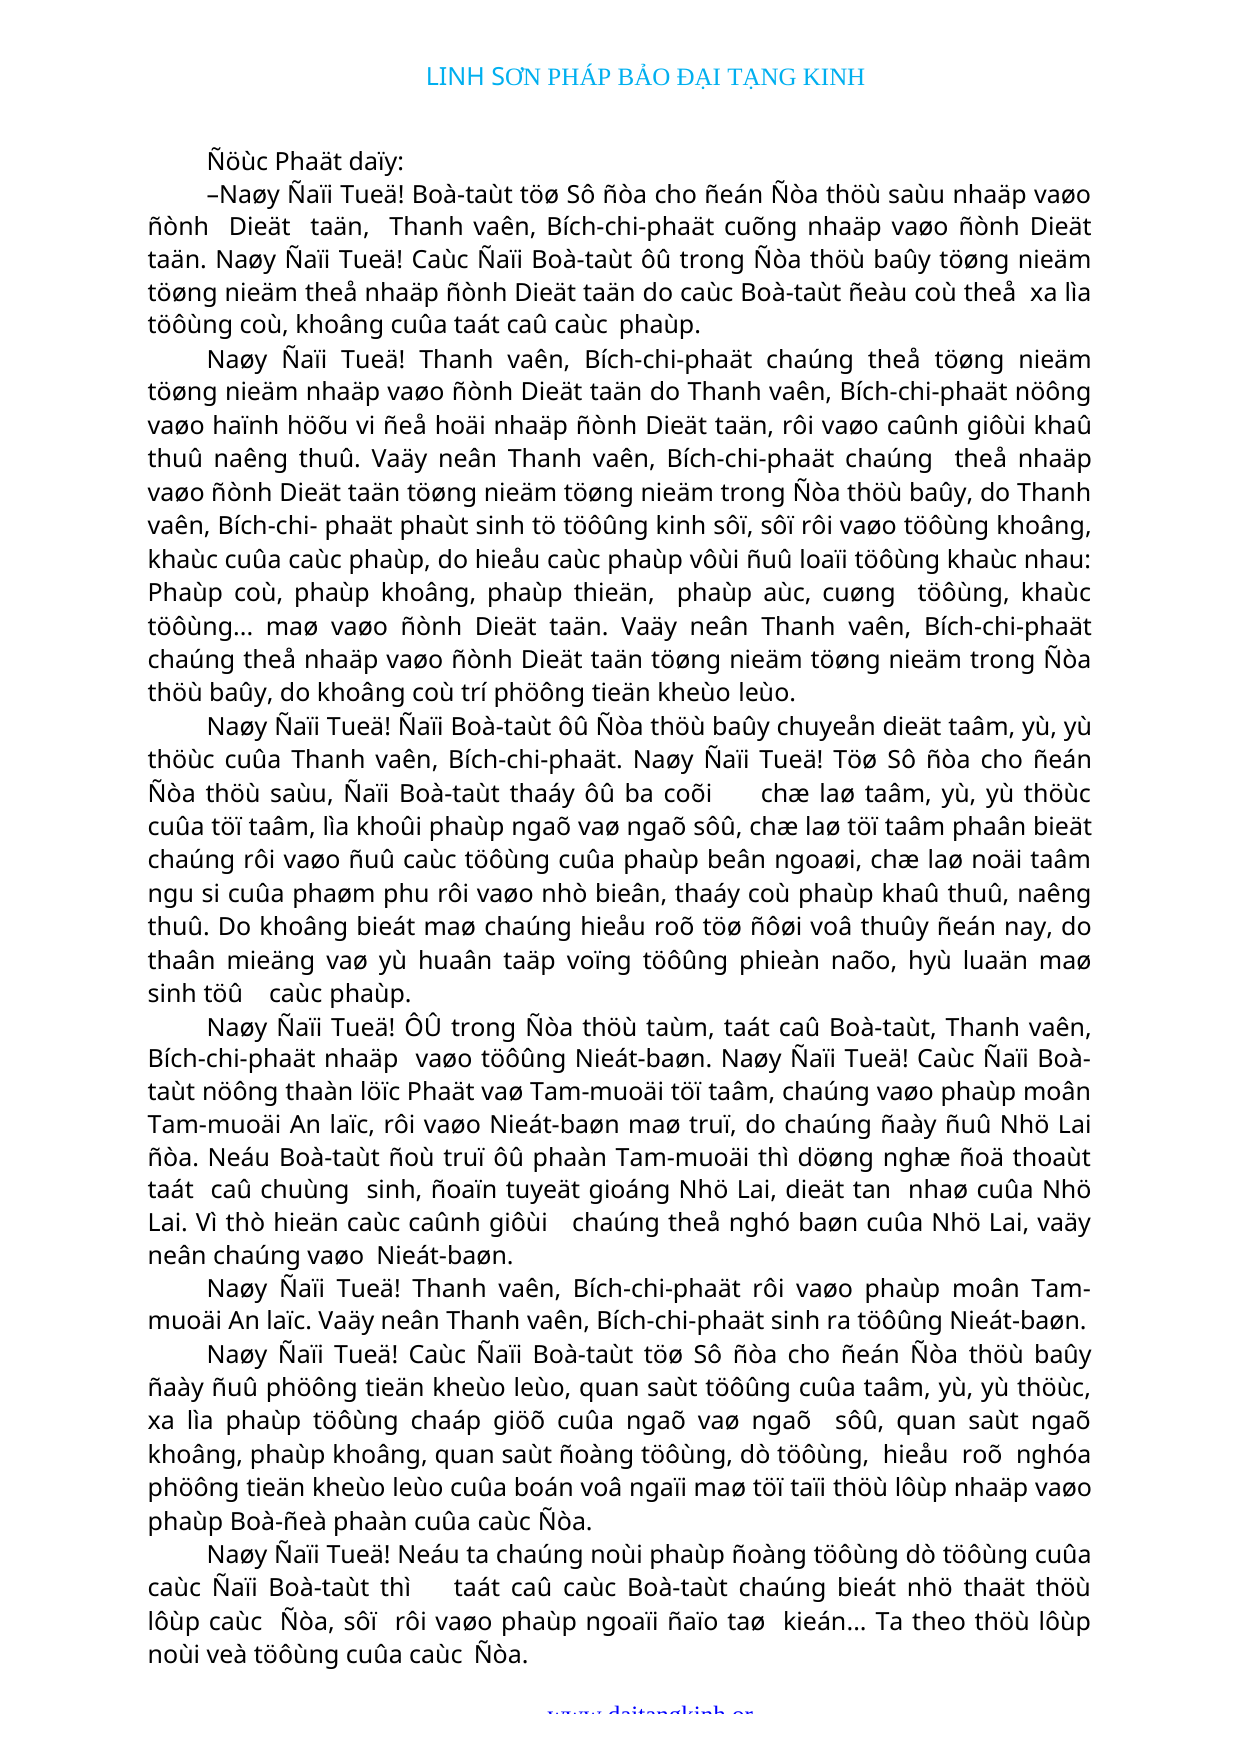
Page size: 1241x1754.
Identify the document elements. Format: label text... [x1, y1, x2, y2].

text Ñöùc Phaät daïy: [206, 145, 1105, 177]
text Naøy Ñaïi Tueä! Thanh vaên, Bích-chi-phaät rôi vaøo phaùp moân Tam-muoäi An laïc. Vaäy neân Thanh vaên, Bích-chi-phaät sinh ra töôûng Nieát-baøn. [147, 1271, 1093, 1337]
text Naøy Ñaïi Tueä! ÔÛ trong Ñòa thöù taùm, taát caû Boà-taùt, Thanh vaên, Bích-chi-phaät nhaäp vaøo töôûng Nieát-baøn. Naøy Ñaïi Tueä! Caùc Ñaïi Boà-taùt nöông thaàn löïc Phaät vaø Tam-muoäi töï taâm, chaúng vaøo phaùp moân Tam-muoäi An laïc, rôi vaøo Nieát-baøn maø truï, do chaúng ñaày ñuû Nhö Lai ñòa. Neáu Boà-taùt ñoù truï ôû phaàn Tam-muoäi thì döøng nghæ ñoä thoaùt taát caû chuùng sinh, ñoaïn tuyeät gioáng Nhö Lai, dieät tan nhaø cuûa Nhö Lai. Vì thò hieän caùc caûnh giôùi chaúng theå nghó baøn cuûa Nhö Lai, vaäy neân chaúng vaøo Nieát-baøn. [147, 1010, 1093, 1271]
text Naøy Ñaïi Tueä! Ñaïi Boà-taùt ôû Ñòa thöù baûy chuyeån dieät taâm, yù, yù thöùc cuûa Thanh vaên, Bích-chi-phaät. Naøy Ñaïi Tueä! Töø Sô ñòa cho ñeán Ñòa thöù saùu, Ñaïi Boà-taùt thaáy ôû ba coõi chæ laø taâm, yù, yù thöùc cuûa töï taâm, lìa khoûi phaùp ngaõ vaø ngaõ sôû, chæ laø töï taâm phaân bieät chaúng rôi vaøo ñuû caùc töôùng cuûa phaùp beân ngoaøi, chæ laø noäi taâm ngu si cuûa phaøm phu rôi vaøo nhò bieân, thaáy coù phaùp khaû thuû, naêng thuû. Do khoâng bieát maø chaúng hieåu roõ töø ñôøi voâ thuûy ñeán nay, do thaân mieäng vaø yù huaân taäp voïng töôûng phieàn naõo, hyù luaän maø sinh töû caùc phaùp. [147, 709, 1093, 1010]
text Naøy Ñaïi Tueä! Neáu ta chaúng noùi phaùp ñoàng töôùng dò töôùng cuûa caùc Ñaïi Boà-taùt thì taát caû caùc Boà-taùt chaúng bieát nhö thaät thöù lôùp caùc Ñòa, sôï rôi vaøo phaùp ngoaïi ñaïo taø kieán... Ta theo thöù lôùp noùi veà töôùng cuûa caùc Ñòa. [147, 1537, 1093, 1671]
text Naøy Ñaïi Tueä! Caùc Ñaïi Boà-taùt töø Sô ñòa cho ñeán Ñòa thöù baûy ñaày ñuû phöông tieän kheùo leùo, quan saùt töôûng cuûa taâm, yù, yù thöùc, xa lìa phaùp töôùng chaáp giöõ cuûa ngaõ vaø ngaõ sôû, quan saùt ngaõ khoâng, phaùp khoâng, quan saùt ñoàng töôùng, dò töôùng, hieåu roõ nghóa phöông tieän kheùo leùo cuûa boán voâ ngaïi maø töï taïi thöù lôùp nhaäp vaøo phaùp Boà-ñeà phaàn cuûa caùc Ñòa. [147, 1337, 1093, 1537]
text –Naøy Ñaïi Tueä! Boà-taùt töø Sô ñòa cho ñeán Ñòa thöù saùu nhaäp vaøo ñònh Dieät taän, Thanh vaên, Bích-chi-phaät cuõng nhaäp vaøo ñònh Dieät taän. Naøy Ñaïi Tueä! Caùc Ñaïi Boà-taùt ôû trong Ñòa thöù baûy töøng nieäm töøng nieäm theå nhaäp ñònh Dieät taän do caùc Boà-taùt ñeàu coù theå xa lìa töôùng coù, khoâng cuûa taát caû caùc phaùp. [147, 177, 1093, 341]
text Naøy Ñaïi Tueä! Thanh vaên, Bích-chi-phaät chaúng theå töøng nieäm töøng nieäm nhaäp vaøo ñònh Dieät taän do Thanh vaên, Bích-chi-phaät nöông vaøo haïnh höõu vi ñeå hoäi nhaäp ñònh Dieät taän, rôi vaøo caûnh giôùi khaû thuû naêng thuû. Vaäy neân Thanh vaên, Bích-chi-phaät chaúng theå nhaäp vaøo ñònh Dieät taän töøng nieäm töøng nieäm trong Ñòa thöù baûy, do Thanh vaên, Bích-chi- phaät phaùt sinh tö töôûng kinh sôï, sôï rôi vaøo töôùng khoâng, khaùc cuûa caùc phaùp, do hieåu caùc phaùp vôùi ñuû loaïi töôùng khaùc nhau: Phaùp coù, phaùp khoâng, phaùp thieän, phaùp aùc, cuøng töôùng, khaùc töôùng... maø vaøo ñònh Dieät taän. Vaäy neân Thanh vaên, Bích-chi-phaät chaúng theå nhaäp vaøo ñònh Dieät taän töøng nieäm töøng nieäm trong Ñòa thöù baûy, do khoâng coù trí phöông tieän kheùo leùo. [147, 341, 1093, 709]
